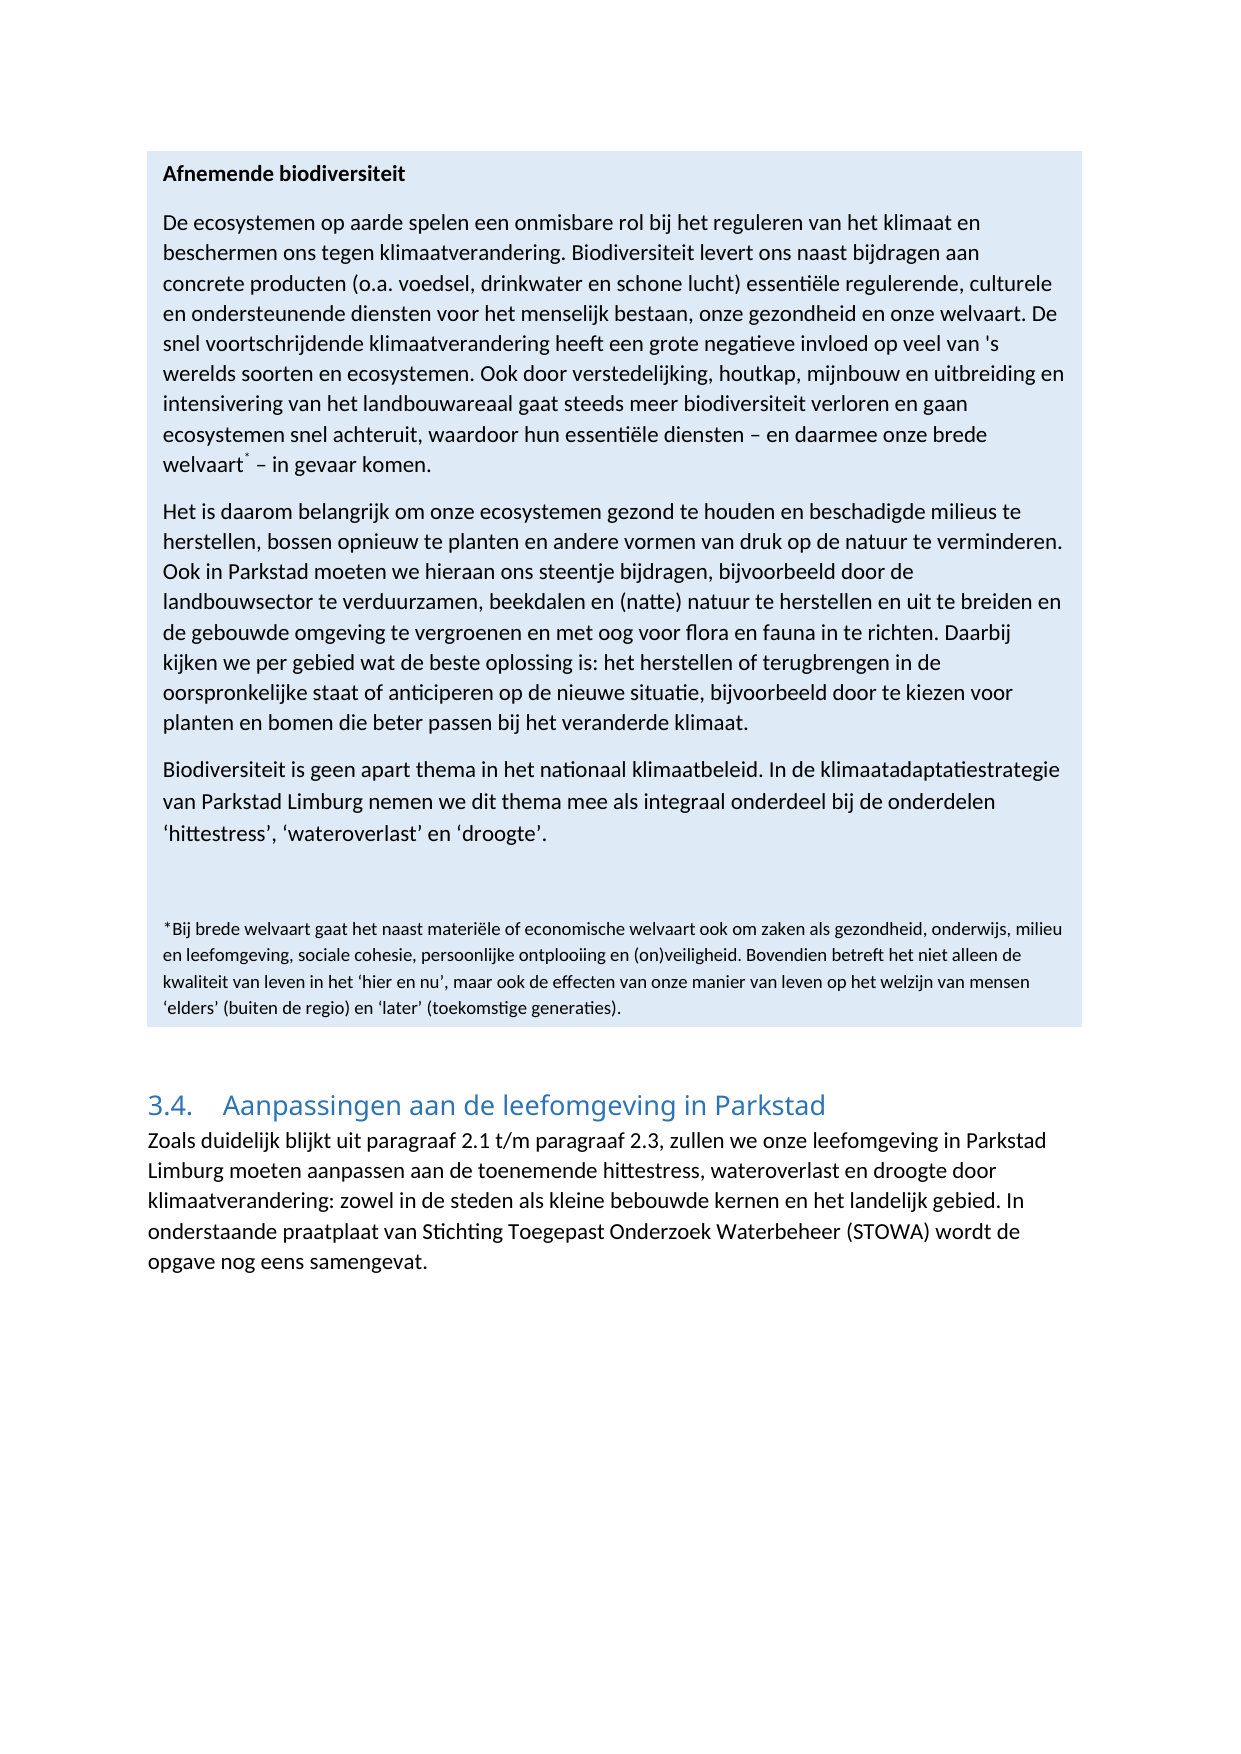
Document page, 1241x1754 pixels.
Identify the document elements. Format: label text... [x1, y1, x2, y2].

subtitle Aanpassingen aan de leefomgeving in Parkstad [148, 1086, 1093, 1123]
text Zoals duidelijk blijkt uit paragraaf 2.1 t/m paragraaf 2.3, zullen we onze leefomgeving in Parkstad Limburg moeten aanpassen aan de toenemende hittestress, wateroverlast en droogte door klimaatverandering: zowel in de steden als kleine bebouwde kernen en het landelijk gebied. In onderstaande praatplaat van Stichting Toegepast Onderzoek Waterbeheer (STOWA) wordt de opgave nog eens samengevat. [148, 1126, 1093, 1275]
